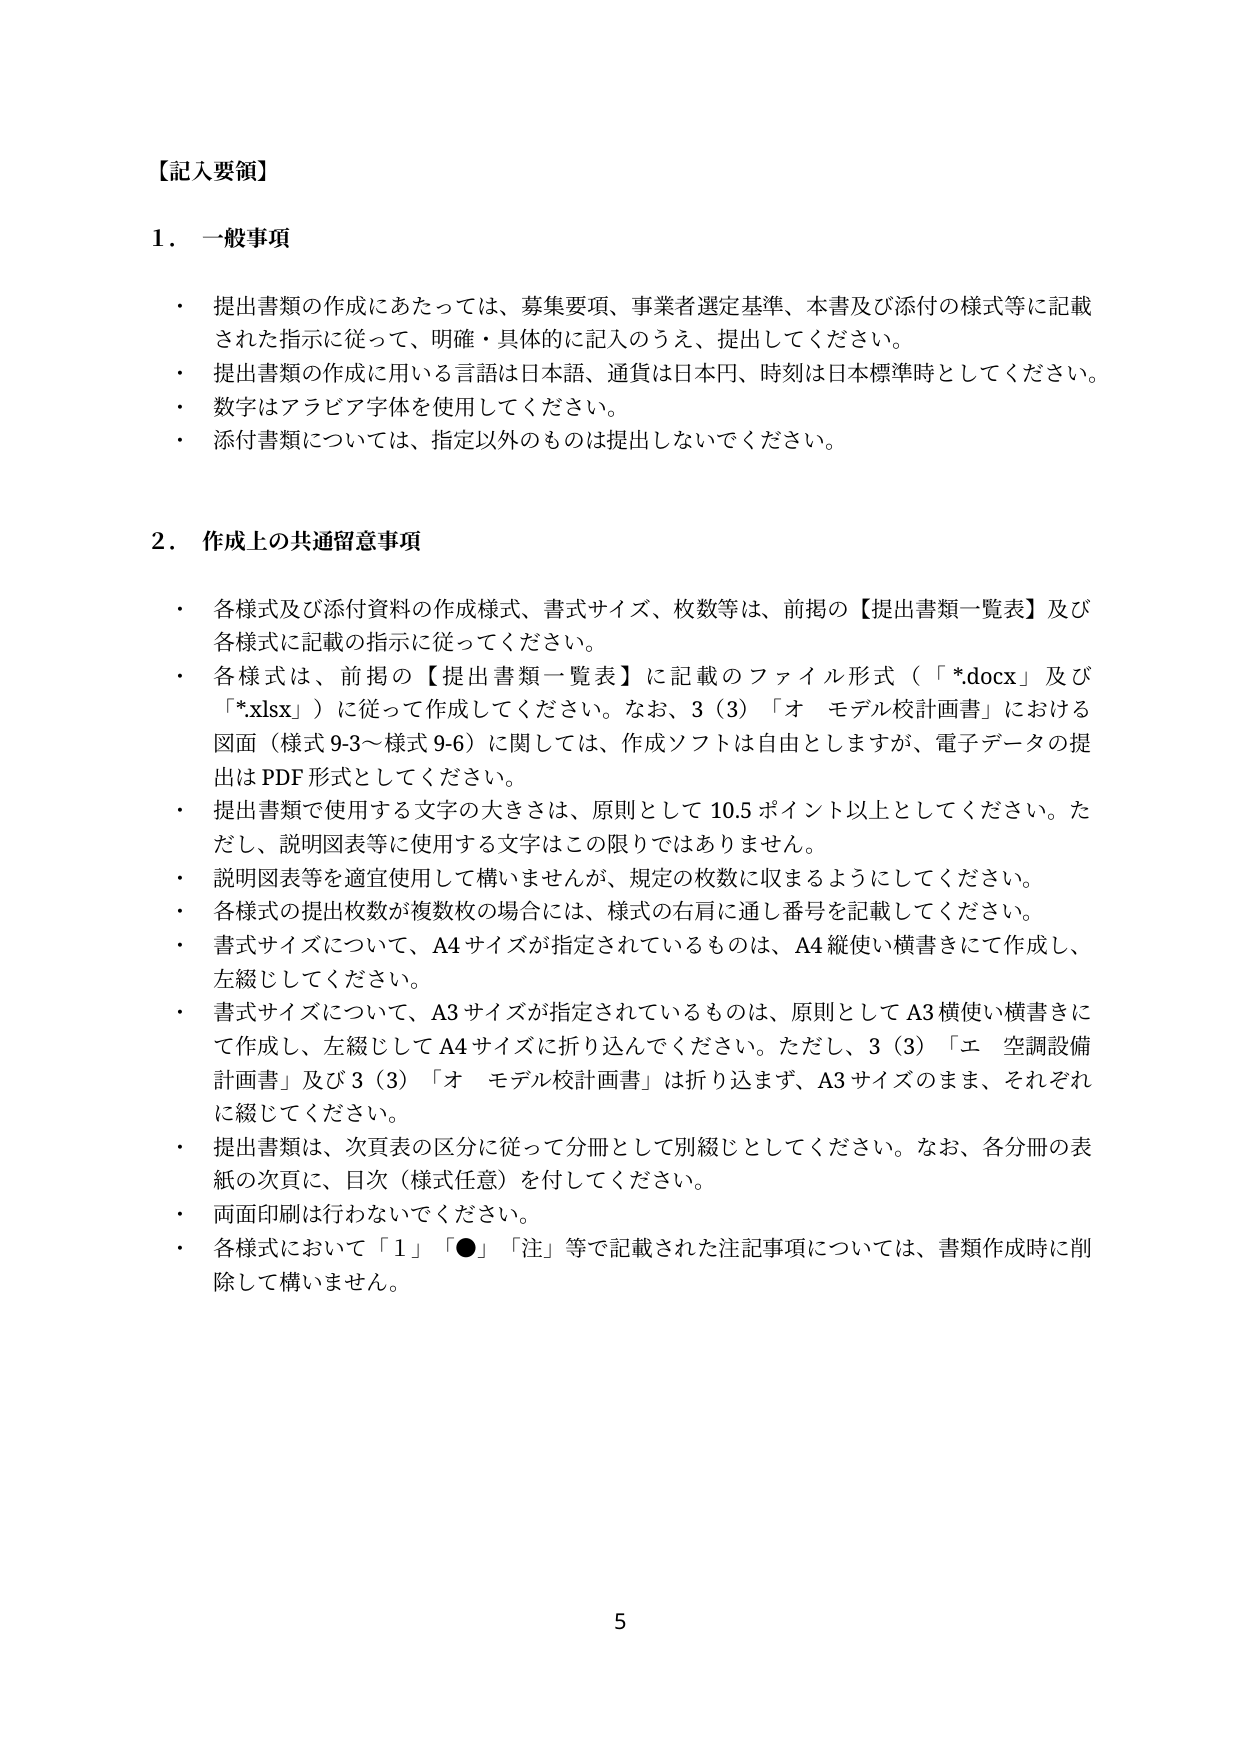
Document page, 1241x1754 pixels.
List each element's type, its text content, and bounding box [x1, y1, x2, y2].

list 作成上の共通留意事項 [148, 523, 1092, 557]
list 各様式の提出枚数が複数枚の場合には、様式の右肩に通し番号を記載してください。 [169, 893, 1092, 927]
list 各様式及び添付資料の作成様式、書式サイズ、枚数等は、前掲の【提出書類一覧表】及び各様式に記載の指示に従ってください。 [169, 591, 1092, 658]
list 添付書類については、指定以外のものは提出しないでください。 [169, 422, 1092, 456]
list 書式サイズについて、A4サイズが指定されているものは、A4縦使い横書きにて作成し、左綴じしてください。 [169, 927, 1092, 994]
list 提出書類の作成に用いる言語は日本語、通貨は日本円、時刻は日本標準時としてください。 [169, 355, 1092, 389]
list 各様式において「１」「●」「注」等で記載された注記事項については、書類作成時に削除して構いません。 [169, 1230, 1092, 1297]
list 各様式は、前掲の【提出書類一覧表】に記載のファイル形式（「*.docx」及び「*.xlsx」）に従って作成してください。なお、3（3）「オ モデル校計画書」における図面（様式9-3～様式9-6）に関しては、作成ソフトは自由としますが、電子データの提出はPDF形式としてください。 [169, 658, 1092, 793]
list 書式サイズについて、A3サイズが指定されているものは、原則としてA3横使い横書きにて作成し、左綴じしてA4サイズに折り込んでください。ただし、3（3）「エ 空調設備計画書」及び3（3）「オ モデル校計画書」は折り込まず、A3サイズのまま、それぞれに綴じてください。 [169, 994, 1092, 1129]
list 提出書類は、次頁表の区分に従って分冊として別綴じとしてください。なお、各分冊の表紙の次頁に、目次（様式任意）を付してください。 [169, 1129, 1092, 1196]
list 数字はアラビア字体を使用してください。 [169, 389, 1092, 422]
list 説明図表等を適宜使用して構いませんが、規定の枚数に収まるようにしてください。 [169, 860, 1092, 893]
list 両面印刷は行わないでください。 [169, 1196, 1092, 1230]
list 提出書類の作成にあたっては、募集要項、事業者選定基準、本書及び添付の様式等に記載された指示に従って、明確・具体的に記入のうえ、提出してください。 [169, 288, 1092, 355]
text 【記入要領】 [148, 153, 1092, 187]
list 提出書類で使用する文字の大きさは、原則として10.5ポイント以上としてください。ただし、説明図表等に使用する文字はこの限りではありません。 [169, 793, 1092, 860]
list 一般事項 [148, 221, 1092, 254]
